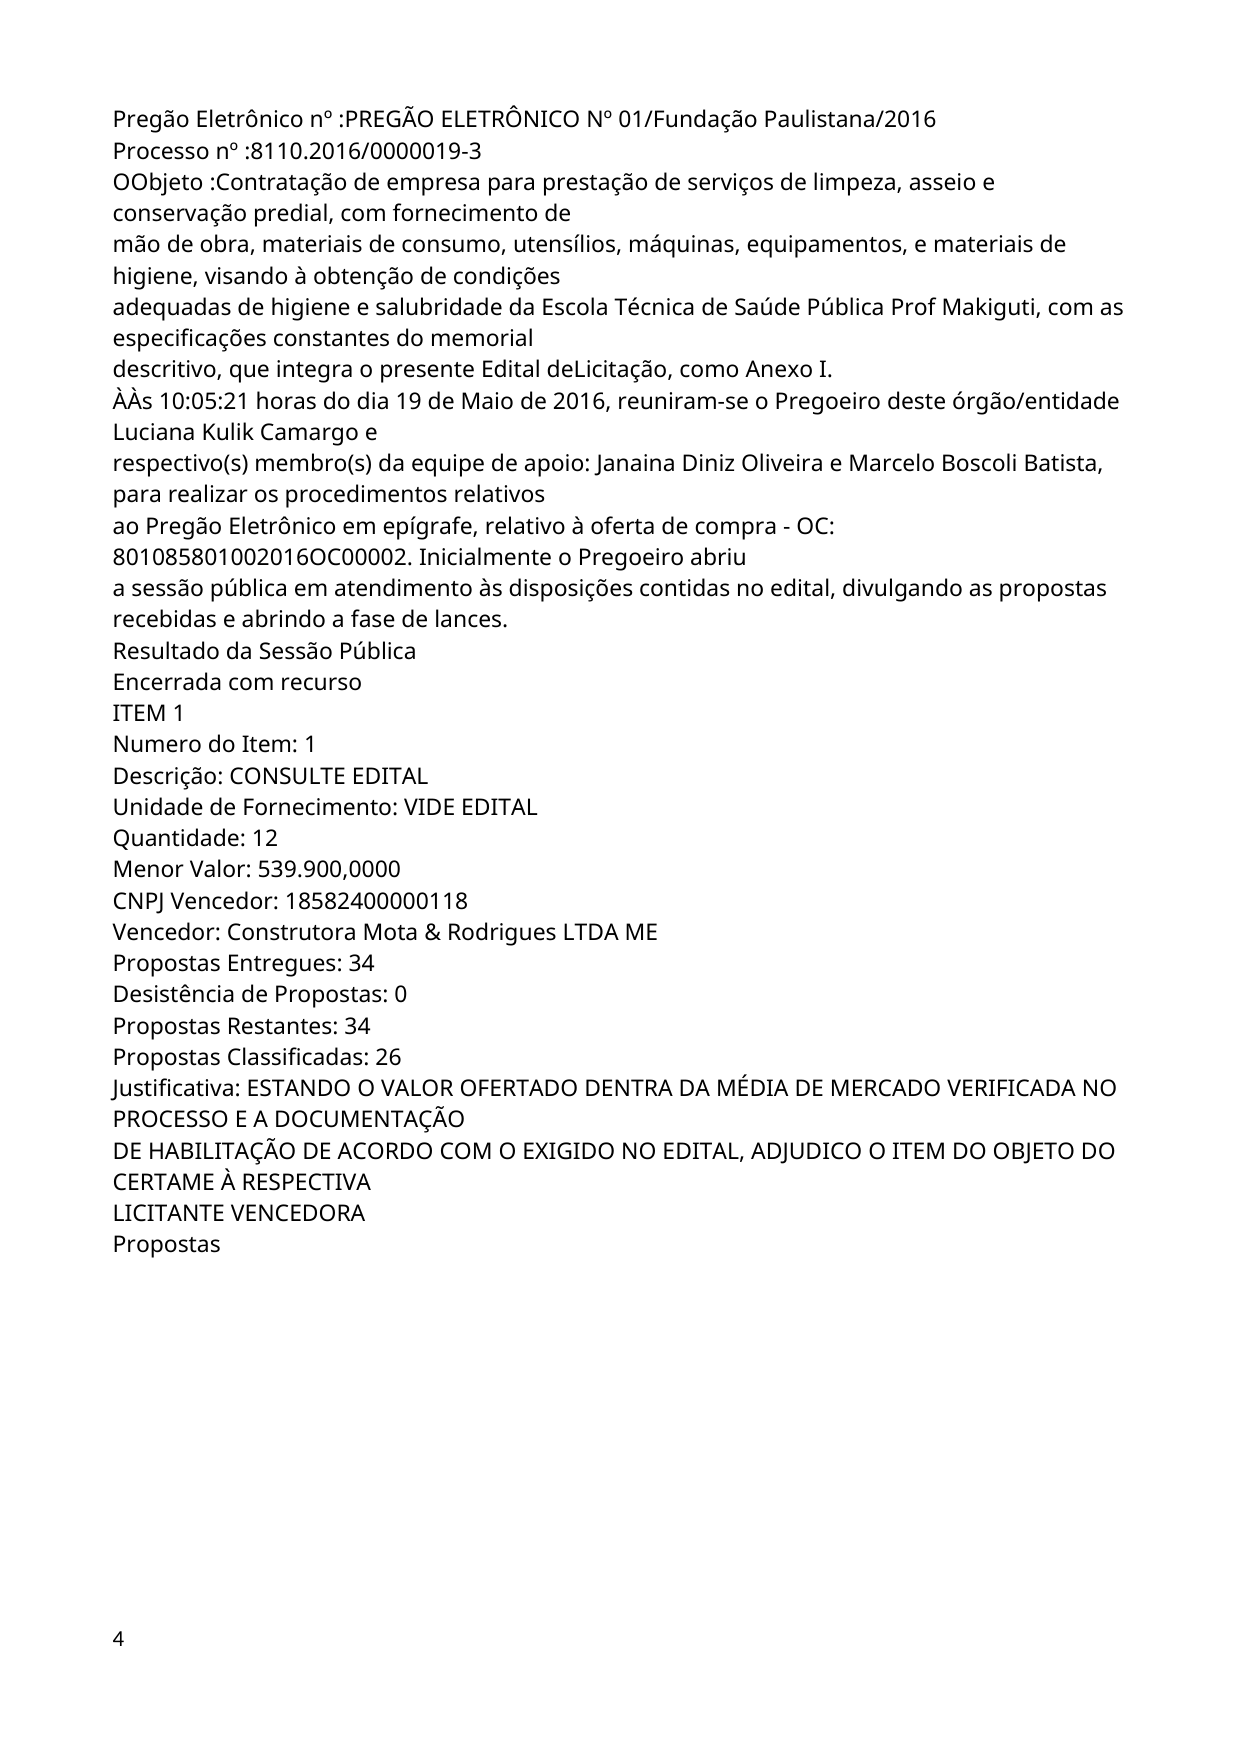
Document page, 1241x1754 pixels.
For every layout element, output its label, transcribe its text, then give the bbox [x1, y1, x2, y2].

text adequadas de higiene e salubridade da Escola Técnica de Saúde Pública Prof Makiguti, com as especificações constantes do memorial [112, 291, 1128, 353]
text CNPJ Vencedor: 18582400000118 [112, 885, 1128, 916]
text ÀÀs 10:05:21 horas do dia 19 de Maio de 2016, reuniram-se o Pregoeiro deste órgão/entidade Luciana Kulik Camargo e [112, 385, 1128, 447]
text Propostas Restantes: 34 [112, 1010, 1128, 1041]
text Propostas Classificadas: 26 [112, 1041, 1128, 1072]
text descritivo, que integra o presente Edital deLicitação, como Anexo I. [112, 353, 1128, 385]
text Resultado da Sessão Pública [112, 635, 1128, 666]
text Descrição: CONSULTE EDITAL [112, 760, 1128, 791]
text Vencedor: Construtora Mota & Rodrigues LTDA ME [112, 916, 1128, 947]
text Propostas [112, 1228, 1128, 1260]
text LICITANTE VENCEDORA [112, 1197, 1128, 1228]
text Encerrada com recurso [112, 666, 1128, 697]
text Numero do Item: 1 [112, 728, 1128, 760]
text Menor Valor: 539.900,0000 [112, 853, 1128, 885]
text Propostas Entregues: 34 [112, 947, 1128, 978]
text Pregão Eletrônico nº :PREGÃO ELETRÔNICO Nº 01/Fundação Paulistana/2016 [112, 103, 1128, 135]
text DE HABILITAÇÃO DE ACORDO COM O EXIGIDO NO EDITAL, ADJUDICO O ITEM DO OBJETO DO CERTAME À RESPECTIVA [112, 1135, 1128, 1197]
text Unidade de Fornecimento: VIDE EDITAL [112, 791, 1128, 822]
text OObjeto :Contratação de empresa para prestação de serviços de limpeza, asseio e conservação predial, com fornecimento de [112, 166, 1128, 228]
text a sessão pública em atendimento às disposições contidas no edital, divulgando as propostas recebidas e abrindo a fase de lances. [112, 572, 1128, 635]
text Quantidade: 12 [112, 822, 1128, 853]
text respectivo(s) membro(s) da equipe de apoio: Janaina Diniz Oliveira e Marcelo Boscoli Batista, para realizar os procedimentos relativos [112, 447, 1128, 510]
text ITEM 1 [112, 697, 1128, 728]
text Justificativa: ESTANDO O VALOR OFERTADO DENTRA DA MÉDIA DE MERCADO VERIFICADA NO PROCESSO E A DOCUMENTAÇÃO [112, 1072, 1128, 1135]
text ao Pregão Eletrônico em epígrafe, relativo à oferta de compra - OC: 801085801002016OC00002. Inicialmente o Pregoeiro abriu [112, 510, 1128, 572]
text mão de obra, materiais de consumo, utensílios, máquinas, equipamentos, e materiais de higiene, visando à obtenção de condições [112, 228, 1128, 291]
text Processo nº :8110.2016/0000019-3 [112, 135, 1128, 166]
text Desistência de Propostas: 0 [112, 978, 1128, 1010]
